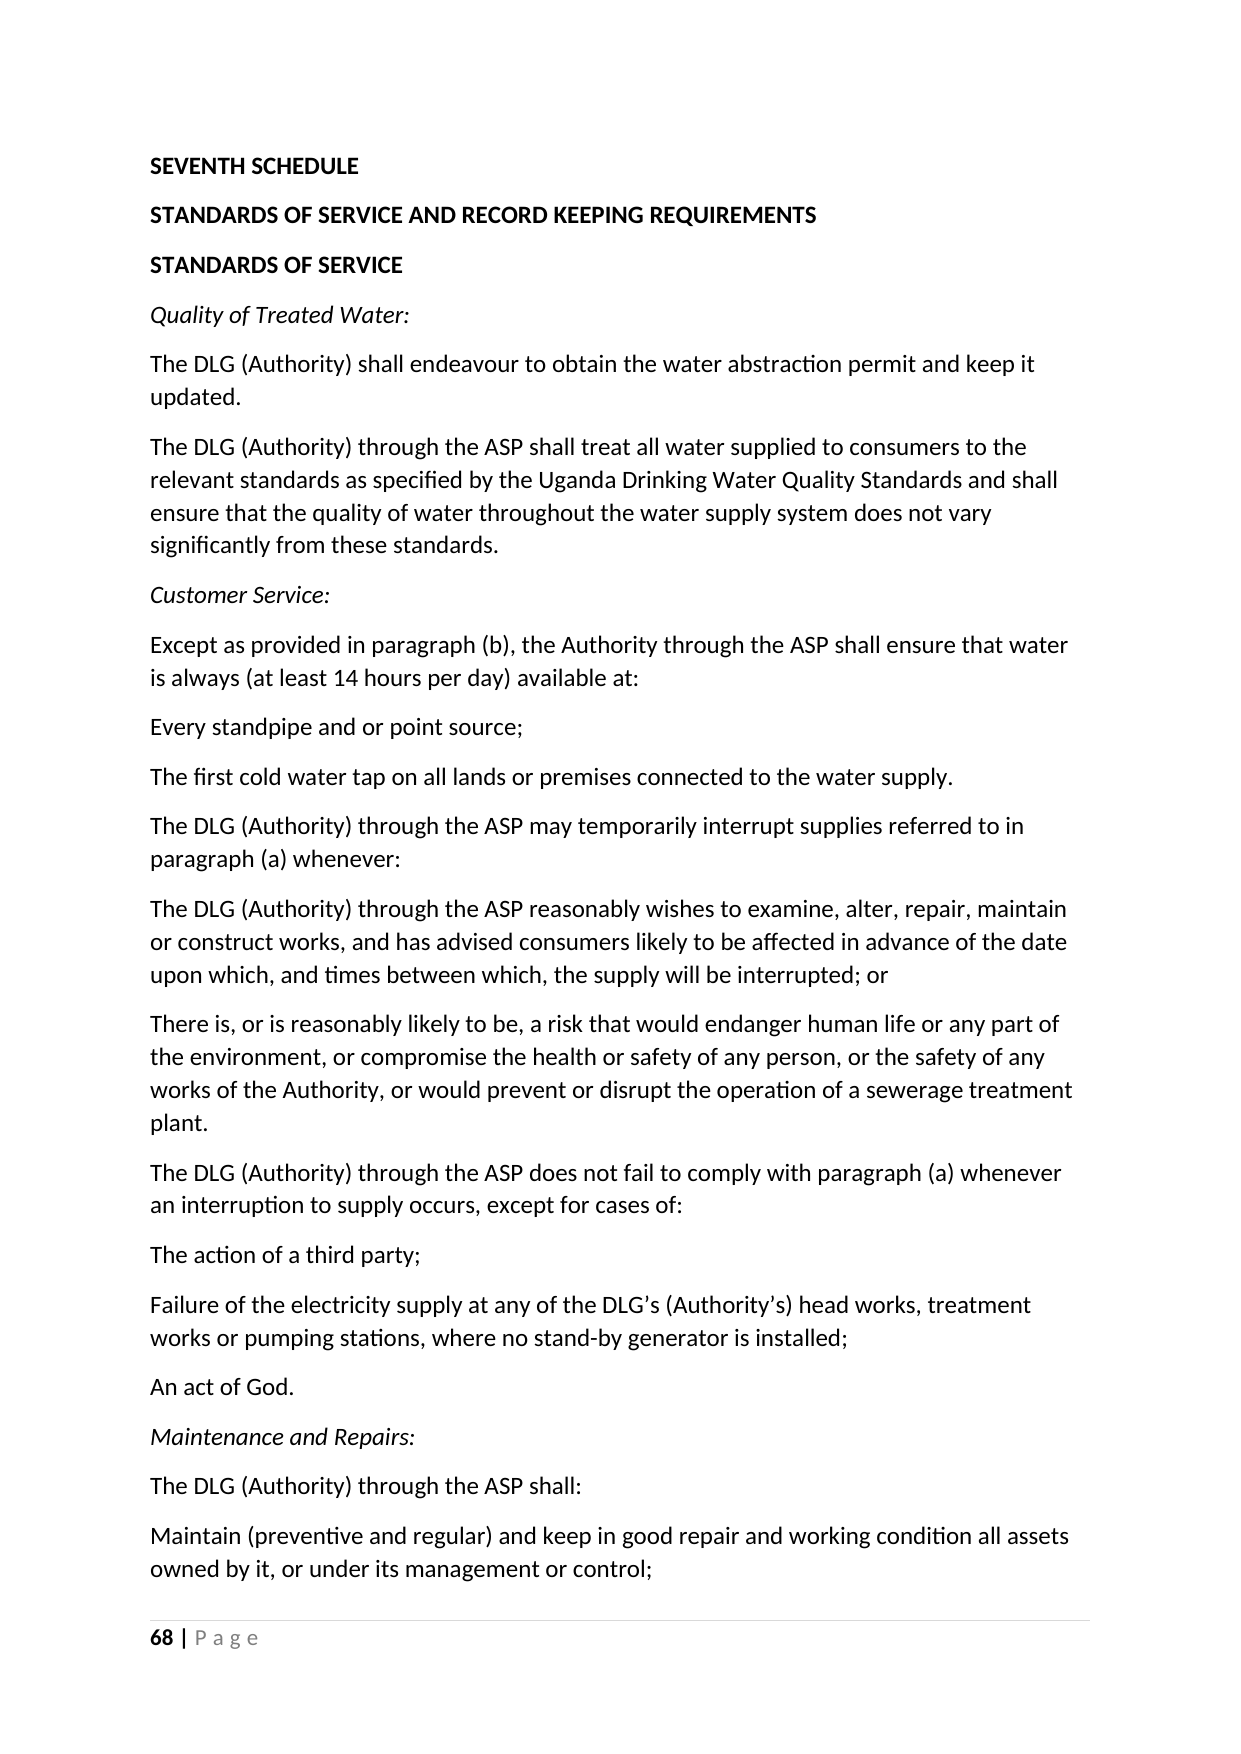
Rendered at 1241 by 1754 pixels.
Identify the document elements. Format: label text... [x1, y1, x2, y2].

text Quality of Treated Water: [150, 299, 1090, 329]
text The DLG (Authority) through the ASP reasonably wishes to examine, alter, repair, maintain or construct works, and has advised consumers likely to be affected in advance of the date upon which, and times between which, the supply will be interrupted; or [150, 893, 1090, 989]
text The action of a third party; [150, 1239, 1090, 1270]
text Every standpipe and or point source; [150, 711, 1090, 742]
text The first cold water tap on all lands or premises connected to the water supply. [150, 761, 1090, 791]
text The DLG (Authority) through the ASP shall: [150, 1470, 1090, 1501]
text There is, or is reasonably likely to be, a risk that would endanger human life or any part of the environment, or compromise the health or safety of any person, or the safety of any works of the Authority, or would prevent or disrupt the operation of a sewerage treatment plant. [150, 1008, 1090, 1138]
text The DLG (Authority) through the ASP may temporarily interrupt supplies referred to in paragraph (a) whenever: [150, 810, 1090, 874]
text Except as provided in paragraph (b), the Authority through the ASP shall ensure that water is always (at least 14 hours per day) available at: [150, 629, 1090, 692]
text Maintain (preventive and regular) and keep in good repair and working condition all assets owned by it, or under its management or control; [150, 1520, 1090, 1583]
text Failure of the electricity supply at any of the DLG’s (Authority’s) head works, treatment works or pumping stations, where no stand-by generator is installed; [150, 1289, 1090, 1352]
text The DLG (Authority) through the ASP shall treat all water supplied to consumers to the relevant standards as specified by the Uganda Drinking Water Quality Standards and shall ensure that the quality of water throughout the water supply system does not vary significantly from these standards. [150, 431, 1090, 560]
text STANDARDS OF SERVICE [150, 249, 1090, 280]
text An act of God. [150, 1371, 1090, 1402]
text The DLG (Authority) through the ASP does not fail to comply with paragraph (a) whenever an interruption to supply occurs, except for cases of: [150, 1157, 1090, 1220]
text Customer Service: [150, 579, 1090, 610]
text The DLG (Authority) shall endeavour to obtain the water abstraction permit and keep it updated. [150, 348, 1090, 412]
text Maintenance and Repairs: [150, 1421, 1090, 1451]
text SEVENTH SCHEDULE [150, 150, 1090, 181]
text STANDARDS OF SERVICE AND RECORD KEEPING REQUIREMENTS [150, 199, 1090, 230]
